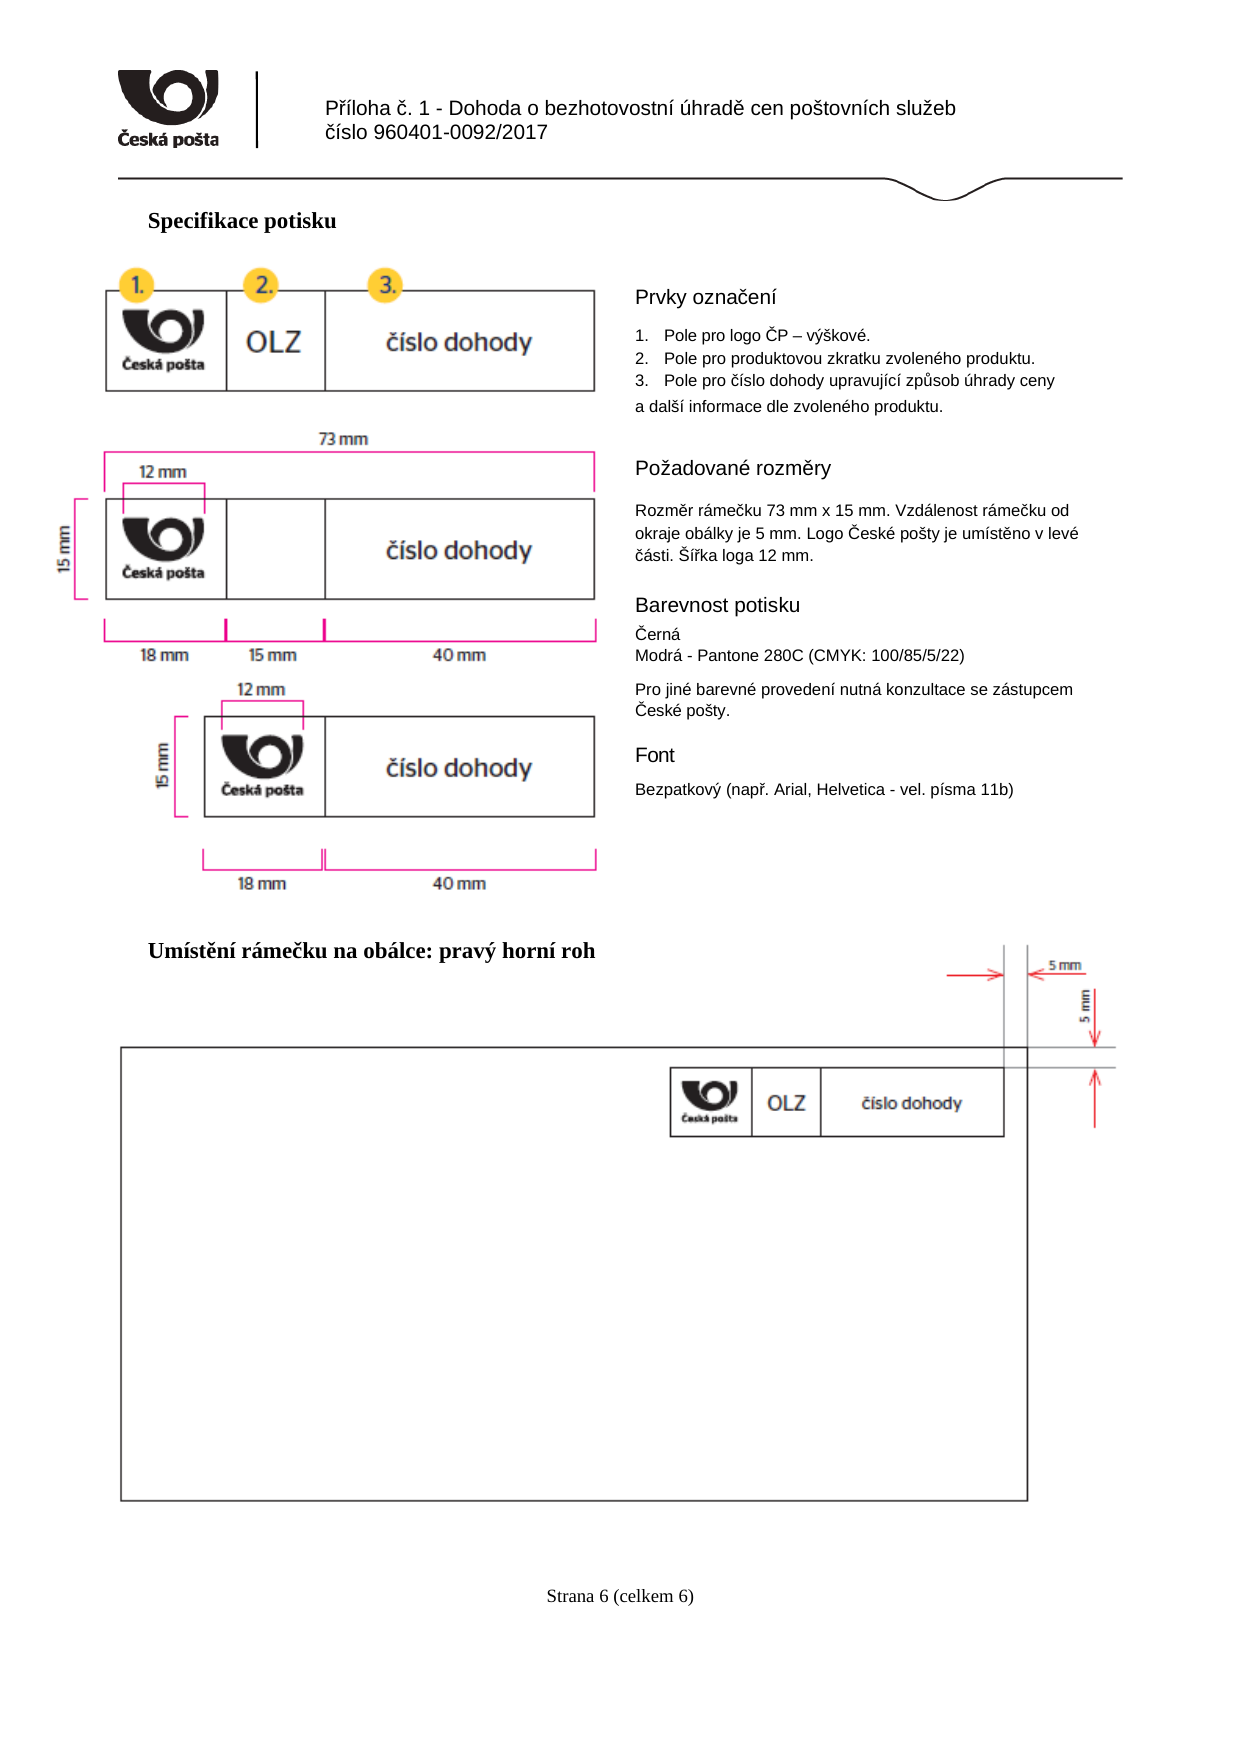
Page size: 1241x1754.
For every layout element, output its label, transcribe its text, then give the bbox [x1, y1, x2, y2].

text 1. Pole pro logo ČP – výškové. 2. Pole pro produktovou zkratku zvoleného produktu. 3. Pole pro číslo dohody upravující způsob úhrady ceny [635, 324, 1093, 391]
text Bezpatkový (např. Arial, Helvetica - vel. písma 11b) [635, 774, 1093, 801]
text Požadované rozměry [635, 458, 1093, 479]
text Pro jiné barevné provedení nutná konzultace se zástupcem České pošty. [635, 678, 1093, 720]
text Umístění rámečku na obálce: pravý horní roh [148, 937, 1093, 964]
text Specifikace potisku [148, 207, 1093, 234]
text Prvky označení [635, 288, 1093, 309]
picture [118, 177, 1123, 201]
text Font [635, 745, 1093, 766]
text a další informace dle zvoleného produktu. [635, 399, 1093, 416]
picture [118, 70, 219, 148]
picture [108, 939, 1124, 1516]
text Barevnost potisku [635, 595, 1093, 616]
text Černá Modrá - Pantone 280C (CMYK: 100/85/5/22) [635, 624, 1093, 666]
picture [18, 248, 636, 918]
text Rozměr rámečku 73 mm x 15 mm. Vzdálenost rámečku od okraje obálky je 5 mm. Logo České pošty je umístěno v levé části. Šířka loga 12 mm. [635, 499, 1093, 566]
